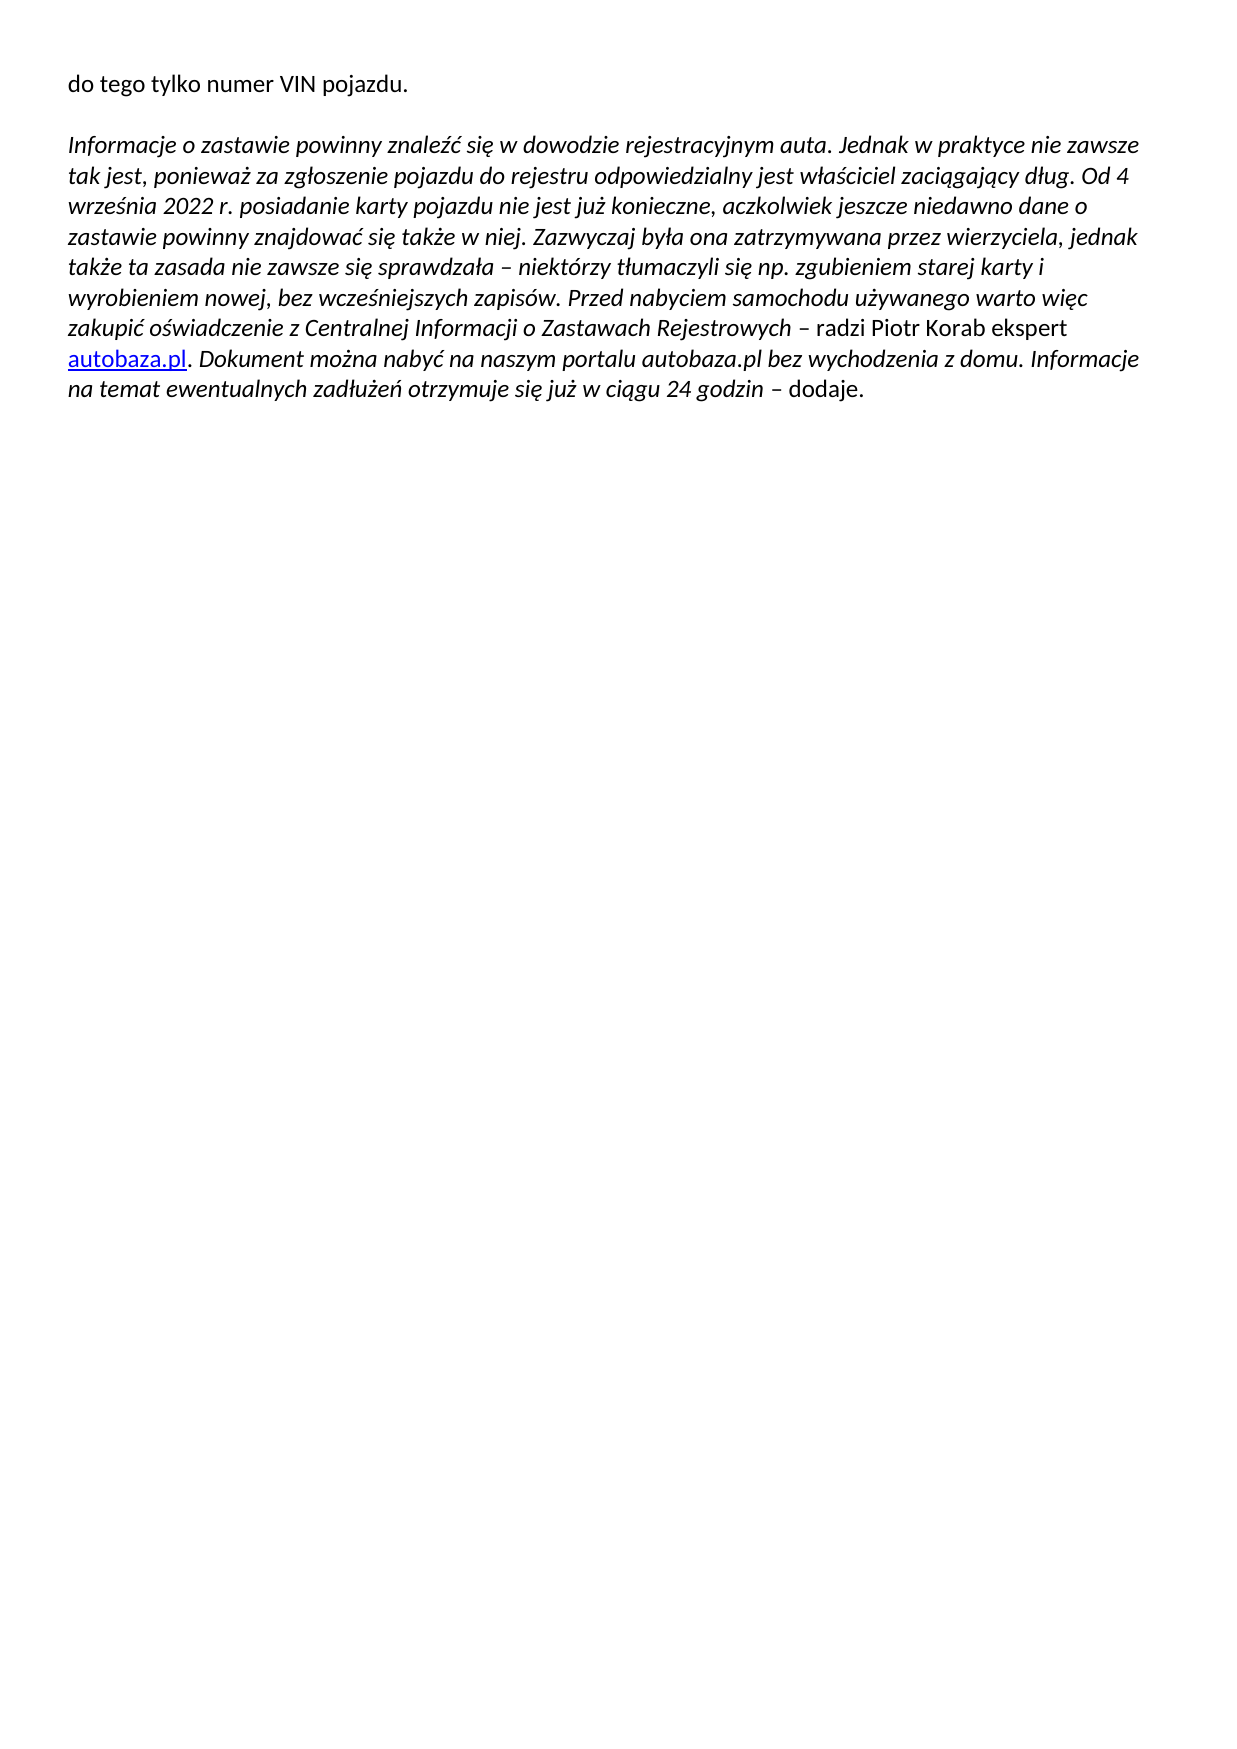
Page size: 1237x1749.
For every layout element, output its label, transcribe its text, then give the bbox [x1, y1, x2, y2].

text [68, 68, 1169, 98]
text Informacje o zastawie powinny znaleźć się w dowodzie rejestracyjnym auta. Jednak w praktyce nie zawsze tak jest, ponieważ za zgłoszenie pojazdu do rejestru odpowiedzialny jest właściciel zaciągający dług. Od 4 września 2022 r. posiadanie karty pojazdu nie jest już konieczne, aczkolwiek jeszcze niedawno dane o zastawie powinny znajdować się także w niej. Zazwyczaj była ona zatrzymywana przez wierzyciela, jednak także ta zasada nie zawsze się sprawdzała – niektórzy tłumaczyli się np. zgubieniem starej karty i wyrobieniem nowej, bez wcześniejszych zapisów. Przed nabyciem samochodu używanego warto więc zakupić oświadczenie z Centralnej Informacji o Zastawach Rejestrowych – radzi Piotr Korab ekspert autobaza.pl. Dokument można nabyć na naszym portalu autobaza.pl bez wychodzenia z domu. Informacje na temat ewentualnych zadłużeń otrzymuje się już w ciągu 24 godzin – dodaje. [68, 129, 1169, 404]
